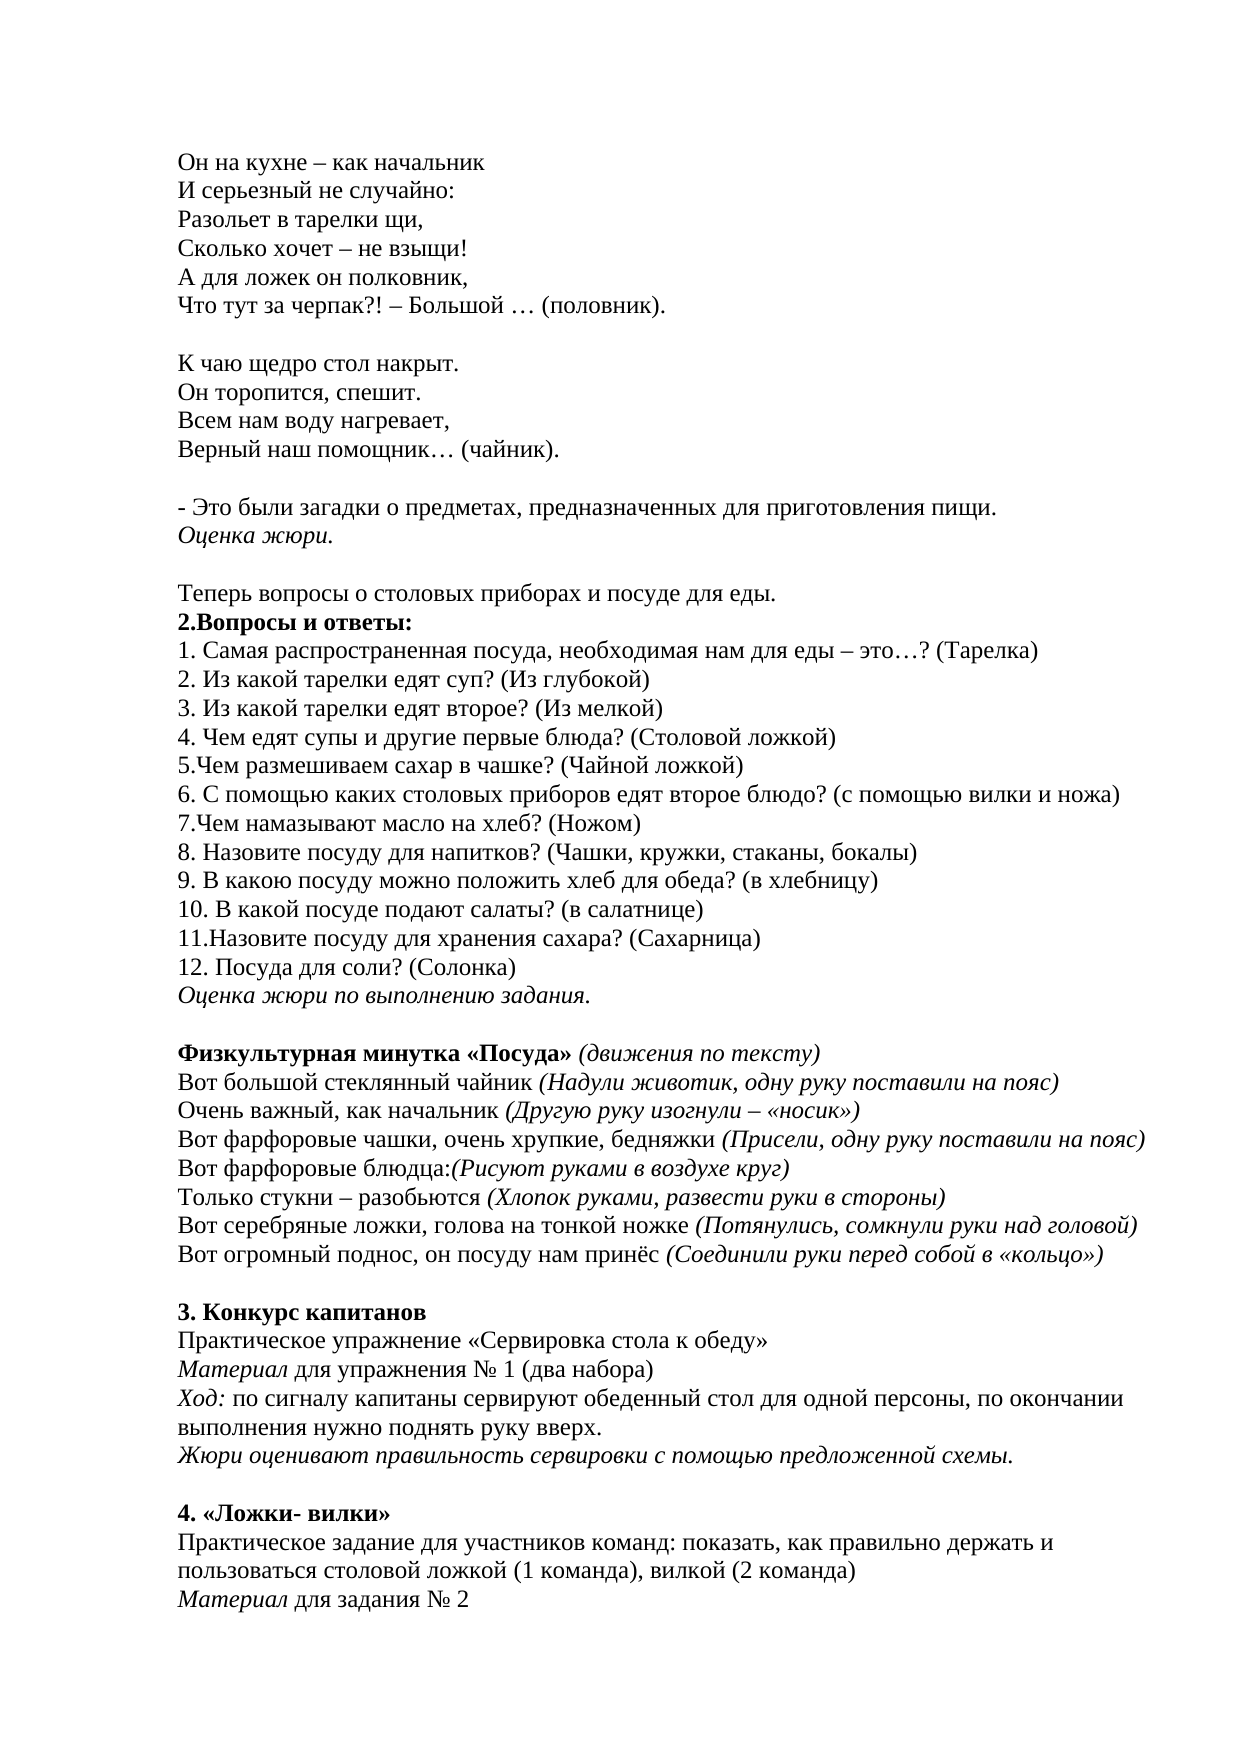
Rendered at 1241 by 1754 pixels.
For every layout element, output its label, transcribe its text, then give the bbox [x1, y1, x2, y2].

text 8. Назовите посуду для напитков? (Чашки, кружки, стаканы, бокалы) [177, 837, 1152, 866]
text Что тут за черпак?! – Большой … (половник). [177, 291, 1152, 319]
text Вот большой стеклянный чайник (Надули животик, одну руку поставили на пояс) [177, 1067, 1152, 1096]
text 4. Чем едят супы и другие первые блюда? (Столовой ложкой) [177, 722, 1152, 751]
text Вот огромный поднос, он посуду нам принёс (Соединили руки перед собой в «кольцо») [177, 1239, 1152, 1268]
text 2.Вопросы и ответы: [177, 607, 1152, 636]
text Физкультурная минутка «Посуда» (движения по тексту) [177, 1038, 1152, 1067]
text - Это были загадки о предметах, предназначенных для приготовления пищи. [177, 492, 1152, 521]
text Практическое упражнение «Сервировка стола к обеду» [177, 1326, 1152, 1354]
text 4. «Ложки- вилки» [177, 1498, 1152, 1527]
text Только стукни – разобьются (Хлопок руками, развести руки в стороны) [177, 1182, 1152, 1211]
text 9. В какою посуду можно положить хлеб для обеда? (в хлебницу) [177, 866, 1152, 894]
text 5.Чем размешиваем сахар в чашке? (Чайной ложкой) [177, 751, 1152, 779]
text Очень важный, как начальник (Другую руку изогнули – «носик») [177, 1096, 1152, 1124]
text Теперь вопросы о столовых приборах и посуде для еды. [177, 578, 1152, 607]
text Он торопится, спешит. [177, 377, 1152, 406]
text К чаю щедро стол накрыт. [177, 348, 1152, 377]
text 1. Самая распространенная посуда, необходимая нам для еды – это…? (Тарелка) [177, 636, 1152, 664]
text 3. Из какой тарелки едят второе? (Из мелкой) [177, 693, 1152, 722]
text Он на кухне – как начальник [177, 147, 1152, 176]
text Вот фарфоровые блюдца:(Рисуют руками в воздухе круг) [177, 1153, 1152, 1182]
text Разольет в тарелки щи, [177, 204, 1152, 233]
text Вот фарфоровые чашки, очень хрупкие, бедняжки (Присели, одну руку поставили на пояс) [177, 1124, 1152, 1153]
text Верный наш помощник… (чайник). [177, 434, 1152, 463]
text 10. В какой посуде подают салаты? (в салатнице) [177, 894, 1152, 923]
text Ход: по сигналу капитаны сервируют обеденный стол для одной персоны, по окончании выполнения нужно поднять руку вверх. [177, 1383, 1152, 1441]
text Всем нам воду нагревает, [177, 406, 1152, 434]
text Сколько хочет – не взыщи! [177, 233, 1152, 262]
text 3. Конкурс капитанов [177, 1297, 1152, 1326]
text Материал для упражнения № 1 (два набора) [177, 1354, 1152, 1383]
text 11.Назовите посуду для хранения сахара? (Сахарница) [177, 923, 1152, 952]
text Материал для задания № 2 [177, 1584, 1152, 1613]
text И серьезный не случайно: [177, 176, 1152, 204]
text 2. Из какой тарелки едят суп? (Из глубокой) [177, 664, 1152, 693]
text Вот серебряные ложки, голова на тонкой ножке (Потянулись, сомкнули руки над головой) [177, 1211, 1152, 1239]
text 12. Посуда для соли? (Солонка) [177, 952, 1152, 981]
text Жюри оценивают правильность сервировки с помощью предложенной схемы. [177, 1441, 1152, 1469]
text А для ложек он полковник, [177, 262, 1152, 291]
text Оценка жюри по выполнению задания. [177, 981, 1152, 1009]
text 6. С помощью каких столовых приборов едят второе блюдо? (с помощью вилки и ножа) [177, 779, 1152, 808]
text Оценка жюри. [177, 521, 1152, 549]
text Практическое задание для участников команд: показать, как правильно держать и пользоваться столовой ложкой (1 команда), вилкой (2 команда) [177, 1527, 1152, 1584]
text 7.Чем намазывают масло на хлеб? (Ножом) [177, 808, 1152, 837]
